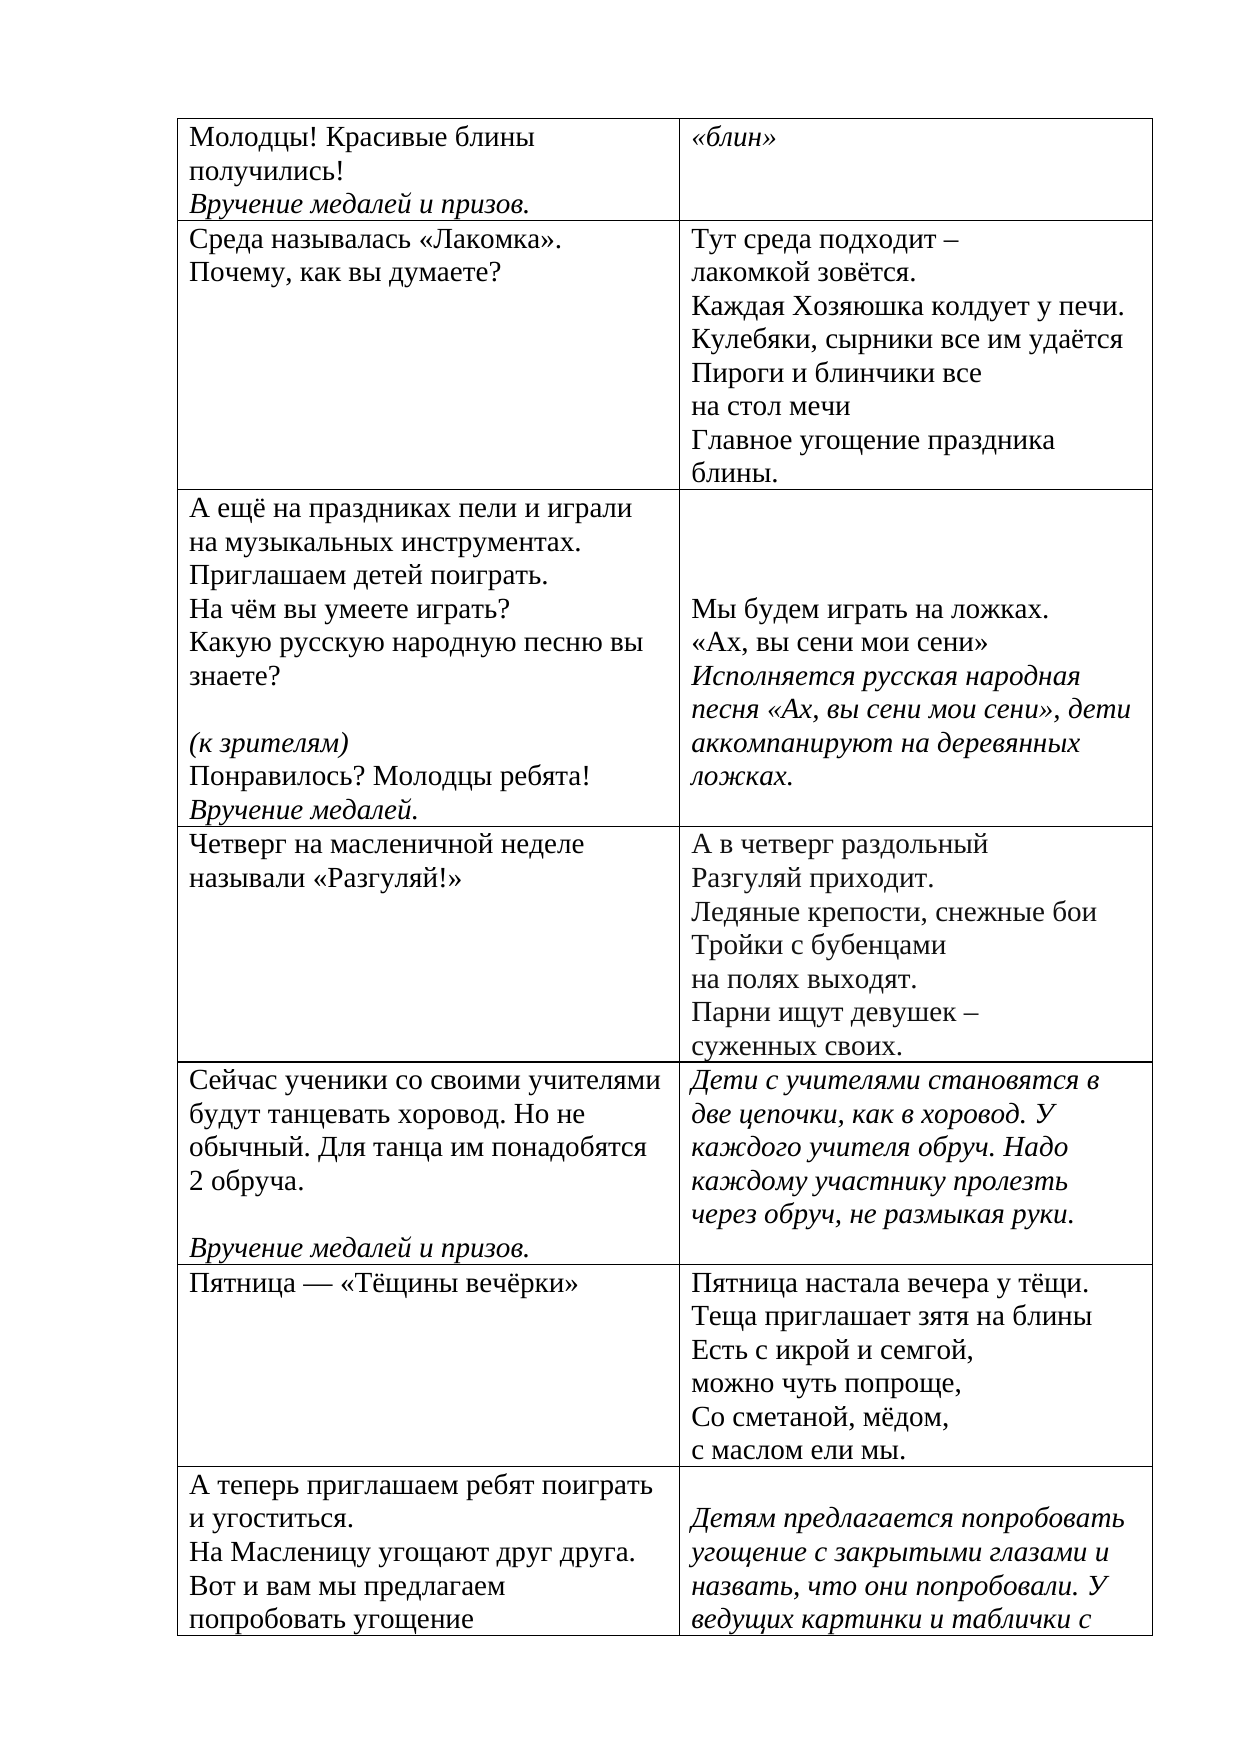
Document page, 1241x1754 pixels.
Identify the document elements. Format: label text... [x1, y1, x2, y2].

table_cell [178, 1467, 679, 1635]
table_cell Мы будем играть на ложках. «Ах, вы сени мои сени» Исполняется русская народная песня «Ах, вы сени мои сени», дети аккомпанируют на деревянных ложках. [680, 490, 1152, 826]
table_cell Среда называлась «Лакомка». Почему, как вы думаете? [178, 221, 679, 489]
table_cell Пятница — «Тёщины вечёрки» [178, 1265, 679, 1466]
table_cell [178, 119, 679, 220]
table_cell А в четверг раздольный Разгуляй приходит. Ледяные крепости, снежные бои Тройки с бубенцами на полях выходят. Парни ищут девушек – суженных своих. [903, 827, 1152, 1061]
table_cell Сейчас ученики со своими учителями будут танцевать хоровод. Но не обычный. Для танца им понадобятся 2 обруча. Вручение медалей и призов. [178, 1063, 679, 1264]
table_cell Четверг на масленичной неделе называли «Разгуляй!» [178, 827, 679, 1061]
table_cell А ещё на праздниках пели и играли на музыкальных инструментах. Приглашаем детей поиграть. На чём вы умеете играть? Какую русскую народную песню вы знаете? (к зрителям) Понравилось? Молодцы ребята! Вручение медалей. [178, 490, 679, 826]
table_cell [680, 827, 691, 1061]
table_cell Дети с учителями становятся в две цепочки, как в хоровод. У каждого учителя обруч. Надо каждому участнику пролезть через обруч, не размыкая руки. [680, 1063, 1152, 1264]
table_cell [680, 119, 1152, 220]
table_cell Тут среда подходит – лакомкой зовётся. Каждая Хозяюшка колдует у печи. Кулебяки, сырники все им удаётся Пироги и блинчики все на стол мечи Главное угощение праздника блины. [680, 221, 1152, 489]
table_cell Пятница настала вечера у тёщи. Теща приглашает зятя на блины Есть с икрой и семгой, можно чуть попроще, Со сметаной, мёдом, с маслом ели мы. [680, 1265, 1152, 1466]
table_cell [680, 1467, 1152, 1635]
